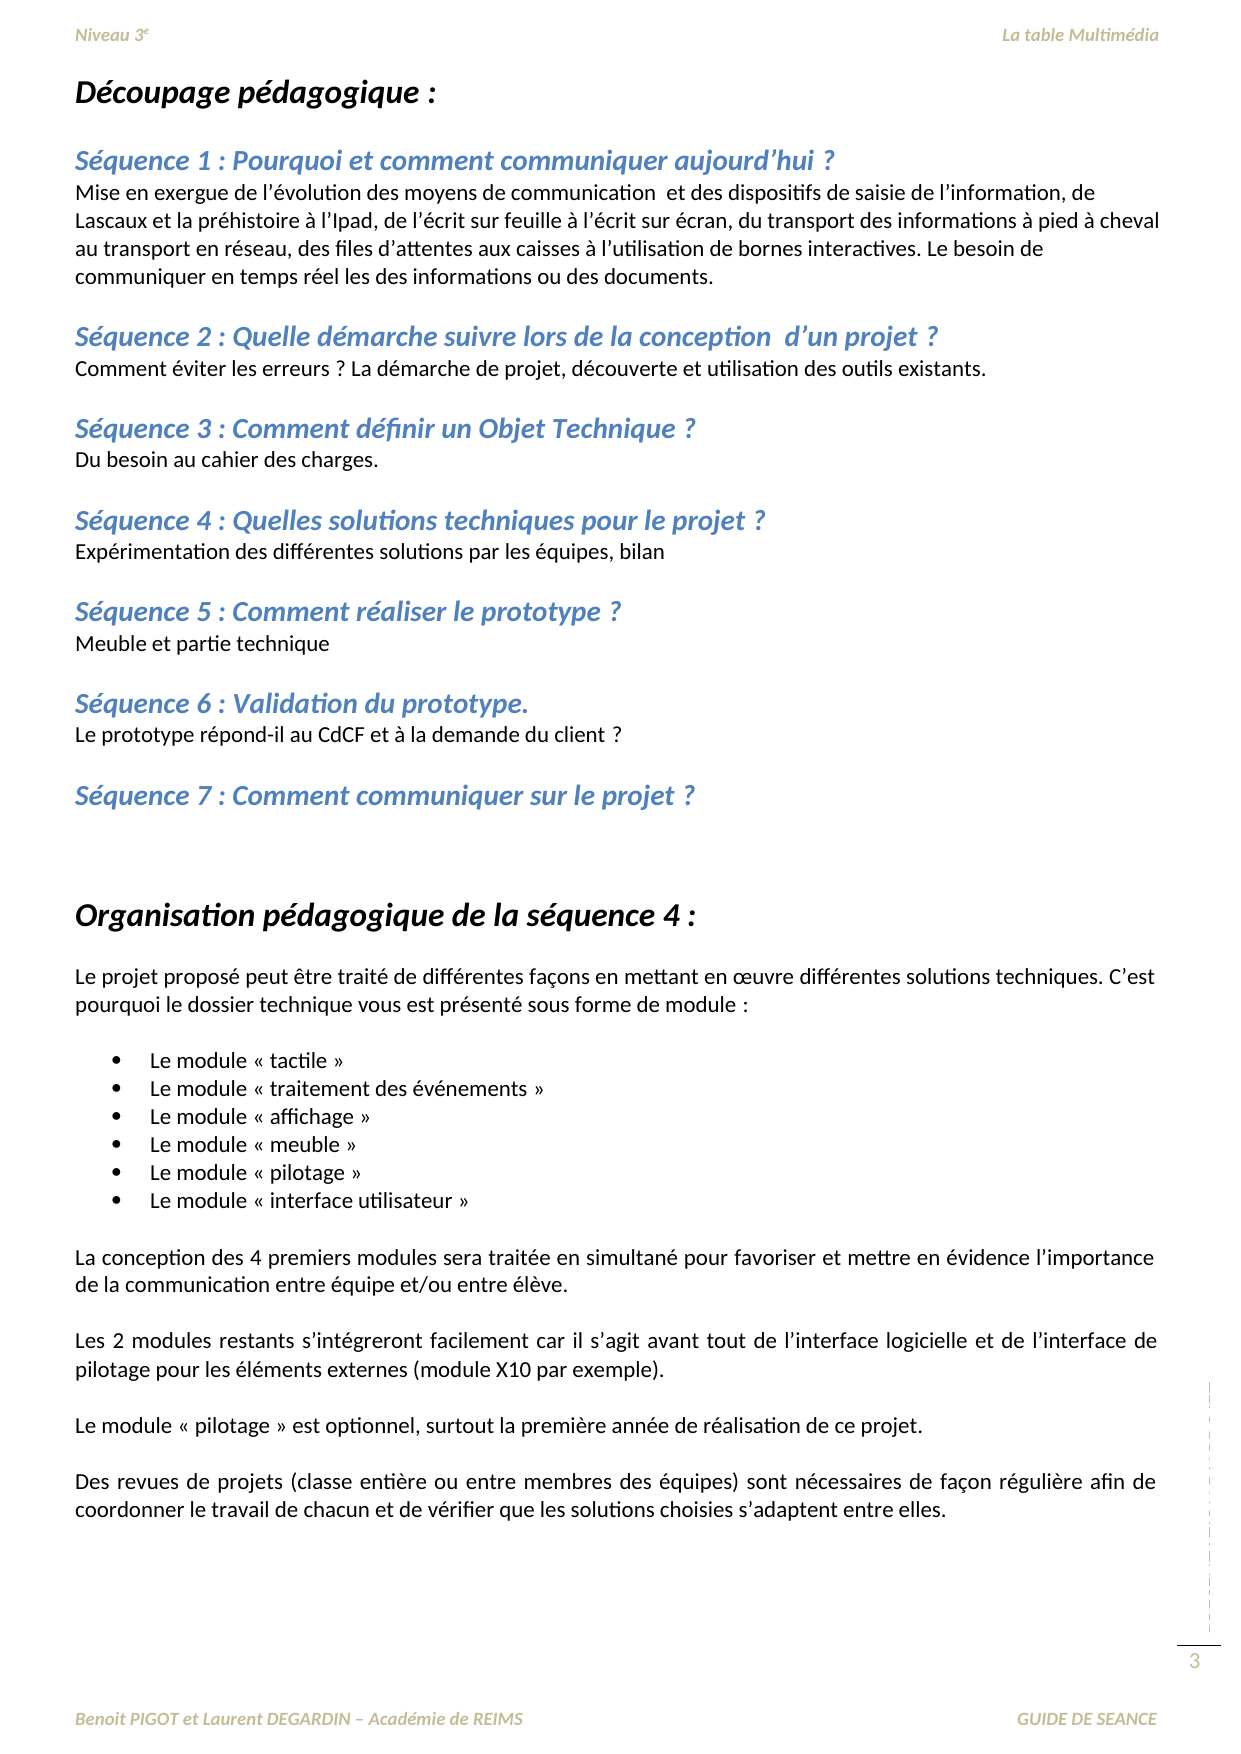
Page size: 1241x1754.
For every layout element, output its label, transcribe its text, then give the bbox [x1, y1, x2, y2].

text Séquence 2 : Quelle démarche suivre lors de la conception d’un projet ? [75, 318, 1165, 354]
text Séquence 6 : Validation du prototype. [75, 685, 1165, 721]
list Le module « affichage » [112, 1102, 1165, 1131]
text Séquence 7 : Comment communiquer sur le projet ? [75, 777, 1165, 812]
text Séquence 4 : Quelles solutions techniques pour le projet ? [75, 502, 1165, 537]
text Séquence 5 : Comment réaliser le prototype ? [75, 593, 1165, 629]
text Du besoin au cahier des charges. [75, 446, 1165, 473]
list Les 2 modules restants s’intégreront facilement car il s’agit avant tout de l’interface logicielle et de l’interface de pilotage pour les éléments externes (module X10 par exemple). [75, 1327, 1165, 1383]
list Le module « meuble » [112, 1131, 1165, 1158]
list Le projet proposé peut être traité de différentes façons en mettant en œuvre différentes solutions techniques. C’est pourquoi le dossier technique vous est présenté sous forme de module : [75, 962, 1165, 1018]
list Le module « pilotage » est optionnel, surtout la première année de réalisation de ce projet. [75, 1411, 1165, 1439]
text Séquence 1 : Pourquoi et comment communiquer aujourd’hui ? [75, 142, 1165, 178]
list Des revues de projets (classe entière ou entre membres des équipes) sont nécessaires de façon régulière afin de coordonner le travail de chacun et de vérifier que les solutions choisies s’adaptent entre elles. [75, 1467, 1165, 1523]
list Le module « pilotage » [112, 1158, 1165, 1187]
list Organisation pédagogique de la séquence 4 : [75, 894, 1165, 934]
list La conception des 4 premiers modules sera traitée en simultané pour favoriser et mettre en évidence l’importance de la communication entre équipe et/ou entre élève. [75, 1243, 1165, 1299]
list Le module « tactile » [112, 1046, 1165, 1074]
text Meuble et partie technique [75, 629, 1165, 657]
text Le prototype répond-il au CdCF et à la demande du client ? [75, 721, 1165, 748]
text Séquence 3 : Comment définir un Objet Technique ? [75, 410, 1165, 446]
text Expérimentation des différentes solutions par les équipes, bilan [75, 537, 1165, 565]
text Mise en exergue de l’évolution des moyens de communication et des dispositifs de saisie de l’information, de Lascaux et la préhistoire à l’Ipad, de l’écrit sur feuille à l’écrit sur écran, du transport des informations à pied à cheval au transport en réseau, des files d’attentes aux caisses à l’utilisation de bornes interactives. Le besoin de communiquer en temps réel les des informations ou des documents. [75, 178, 1165, 290]
text Découpage pédagogique : [75, 71, 1165, 112]
list Le module « traitement des événements » [112, 1074, 1165, 1102]
list Le module « interface utilisateur » [112, 1187, 1165, 1214]
text Comment éviter les erreurs ? La démarche de projet, découverte et utilisation des outils existants. [75, 354, 1165, 382]
